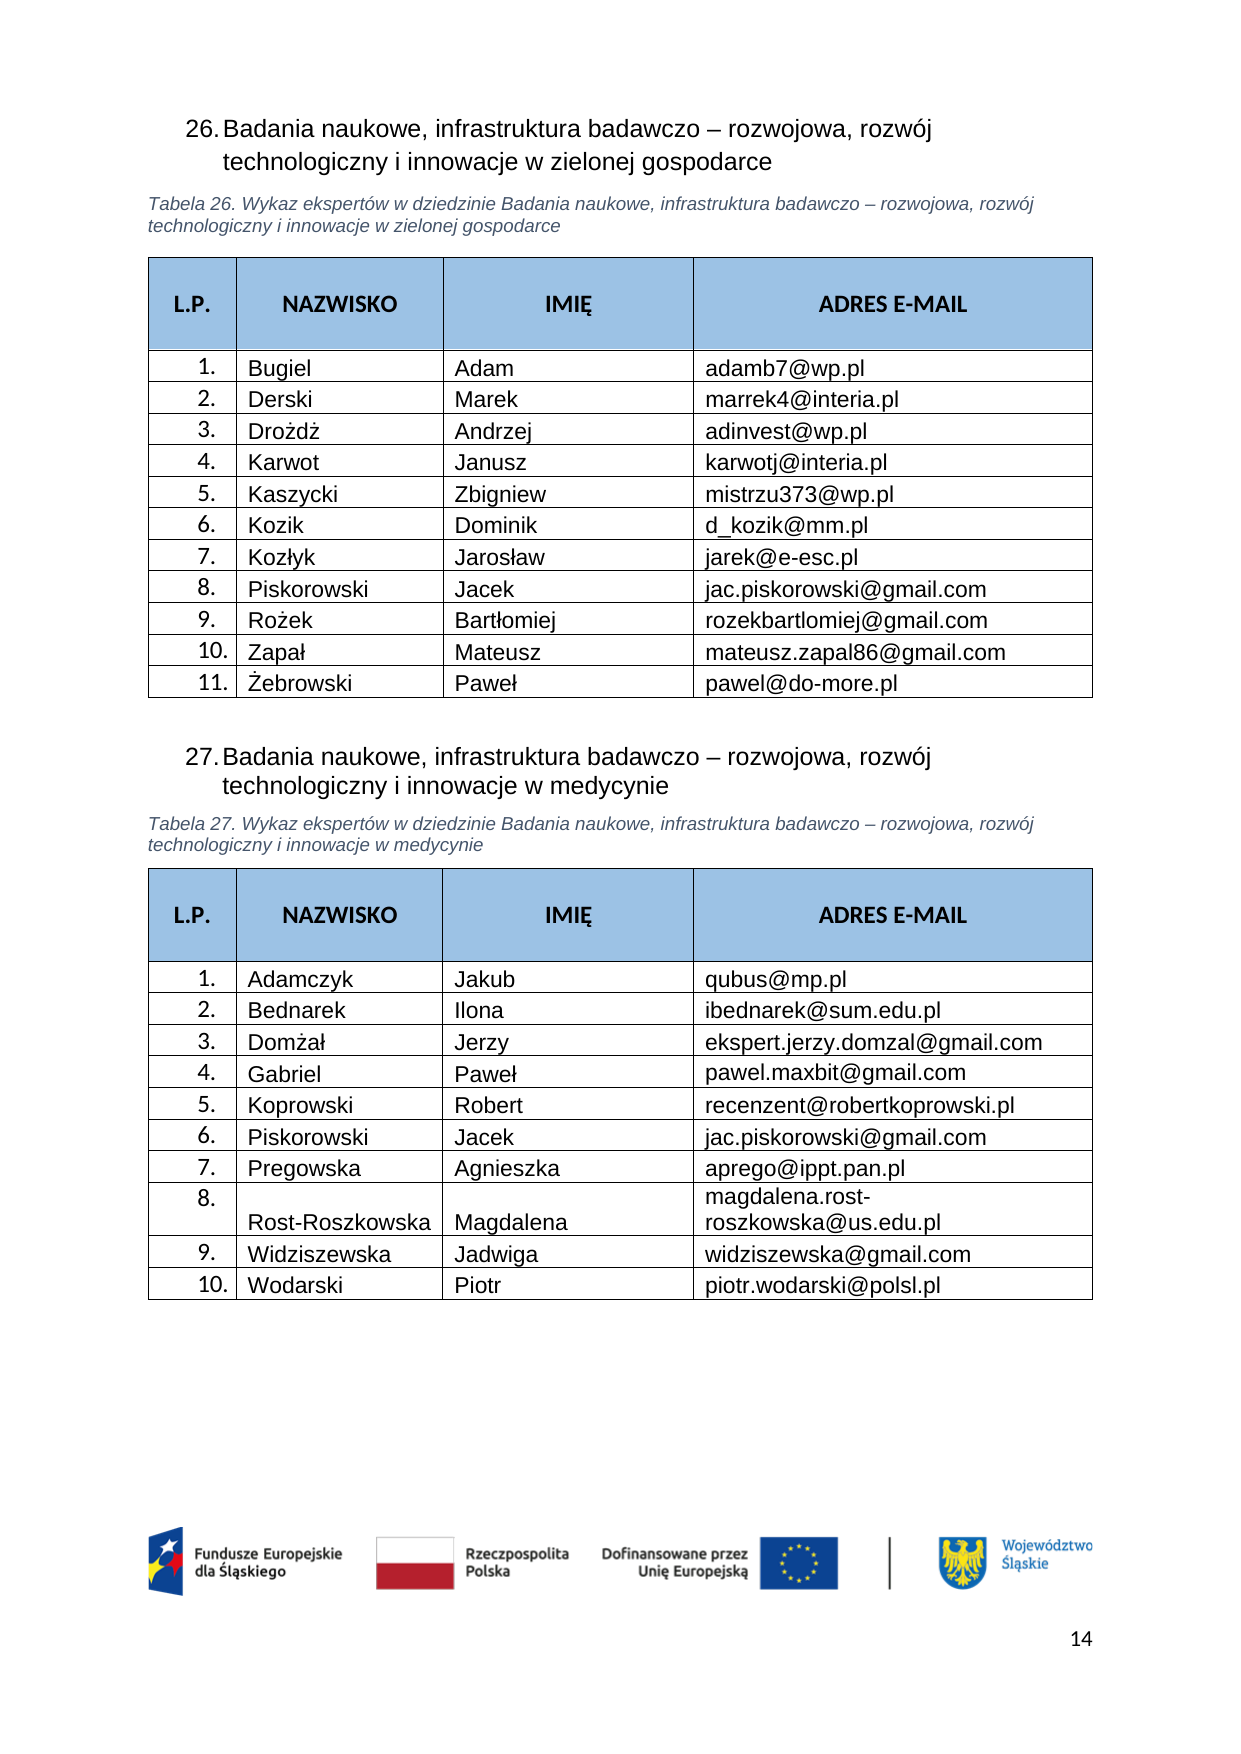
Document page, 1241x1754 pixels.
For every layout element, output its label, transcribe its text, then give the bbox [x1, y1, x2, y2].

table_cell Zapał [237, 635, 443, 665]
table_cell ibednarek@sum.edu.pl [694, 993, 1092, 1024]
table_cell Jakub [443, 962, 693, 992]
table_cell Widziszewska [237, 1236, 442, 1267]
table_cell Jerzy [443, 1025, 693, 1055]
table_cell adinvest@wp.pl [694, 414, 1092, 444]
table_cell Jacek [444, 571, 693, 602]
table_cell [149, 1183, 236, 1235]
table_cell [149, 1056, 236, 1087]
table_cell Paweł [443, 1056, 693, 1087]
table_cell Rost-Roszkowska [237, 1183, 442, 1235]
table_cell Robert [443, 1088, 693, 1118]
table_cell Drożdż [237, 414, 443, 444]
table_cell mateusz.zapal86@gmail.com [694, 635, 1092, 665]
table_cell pawel@do-more.pl [694, 666, 1092, 697]
table_cell Mateusz [444, 635, 693, 665]
table_cell qubus@mp.pl [694, 962, 1092, 992]
table_cell Derski [237, 382, 443, 413]
table_cell Janusz [444, 445, 693, 476]
text Tabela 26. Wykaz ekspertów w dziedzinie Badania naukowe, infrastruktura badawczo – rozwojowa, rozwój technologiczny i innowacje w zielonej gospodarce [148, 193, 1092, 236]
table_cell Ilona [443, 993, 693, 1024]
table_cell Adamczyk [237, 962, 442, 992]
table_cell Jadwiga [443, 1236, 693, 1267]
text Tabela 27. Wykaz ekspertów w dziedzinie Badania naukowe, infrastruktura badawczo – rozwojowa, rozwój technologiczny i innowacje w medycynie [148, 812, 1092, 856]
table_cell Domżał [237, 1025, 442, 1055]
table_cell [149, 962, 236, 992]
table_cell Koprowski [237, 1088, 442, 1118]
table_header NAZWISKO [237, 258, 443, 349]
table_header ADRES E-MAIL [694, 869, 1092, 961]
table_header L.P. [149, 258, 236, 349]
table_cell Marek [444, 382, 693, 413]
table_cell Kozik [237, 508, 443, 539]
table_cell [149, 508, 236, 539]
table_cell [149, 571, 236, 602]
subtitle Badania naukowe, infrastruktura badawczo – rozwojowa, rozwój technologiczny i innowacje w medycynie [185, 742, 1092, 800]
table_cell [149, 1088, 236, 1118]
table_cell [149, 351, 236, 381]
table_cell Dominik [444, 508, 693, 539]
table_cell Magdalena [443, 1183, 693, 1235]
table_cell rozekbartlomiej@gmail.com [694, 603, 1092, 633]
table_cell [149, 1236, 236, 1267]
table_header L.P. [149, 869, 236, 961]
table_cell Jarosław [444, 540, 693, 570]
table_cell Andrzej [444, 414, 693, 444]
table_cell [149, 445, 236, 476]
table_header NAZWISKO [237, 869, 442, 961]
table_cell Rożek [237, 603, 443, 633]
table_cell jac.piskorowski@gmail.com [694, 1120, 1092, 1150]
table_header IMIĘ [443, 869, 693, 961]
table_cell Pregowska [237, 1151, 442, 1182]
table_cell jarek@e-esc.pl [694, 540, 1092, 570]
table_cell Kozłyk [237, 540, 443, 570]
table_cell Adam [444, 351, 693, 381]
table_cell marrek4@interia.pl [694, 382, 1092, 413]
table_cell Bugiel [237, 351, 443, 381]
table_cell Bartłomiej [444, 603, 693, 633]
table_cell adamb7@wp.pl [694, 351, 1092, 381]
table_cell Paweł [444, 666, 693, 697]
table_cell d_kozik@mm.pl [694, 508, 1092, 539]
table_cell [149, 477, 236, 507]
table_cell Piotr [443, 1268, 693, 1298]
table_cell [149, 666, 236, 697]
subtitle Badania naukowe, infrastruktura badawczo – rozwojowa, rozwój technologiczny i innowacje w zielonej gospodarce [185, 114, 1092, 176]
table_cell [149, 414, 236, 444]
table_cell pawel.maxbit@gmail.com [694, 1056, 1092, 1087]
table_cell Agnieszka [443, 1151, 693, 1182]
table_cell [149, 993, 236, 1024]
table_cell Piskorowski [237, 1120, 442, 1150]
table_cell [149, 635, 236, 665]
table_cell Wodarski [237, 1268, 442, 1298]
table_cell [149, 540, 236, 570]
table_header IMIĘ [444, 258, 693, 349]
table_cell recenzent@robertkoprowski.pl [694, 1088, 1092, 1118]
table_cell [149, 1268, 236, 1298]
table_cell piotr.wodarski@polsl.pl [694, 1268, 1092, 1298]
table_cell magdalena.rost-roszkowska@us.edu.pl [694, 1183, 1092, 1235]
table_cell Jacek [443, 1120, 693, 1150]
table_header ADRES E-MAIL [694, 258, 1092, 349]
table_cell Karwot [237, 445, 443, 476]
table_cell [149, 603, 236, 633]
table_cell aprego@ippt.pan.pl [694, 1151, 1092, 1182]
table_cell [149, 1151, 236, 1182]
table_cell Gabriel [237, 1056, 442, 1087]
table_cell Bednarek [237, 993, 442, 1024]
table_cell Piskorowski [237, 571, 443, 602]
table_cell [149, 1120, 236, 1150]
table_cell karwotj@interia.pl [694, 445, 1092, 476]
table_cell mistrzu373@wp.pl [694, 477, 1092, 507]
table_cell widziszewska@gmail.com [694, 1236, 1092, 1267]
table_cell Zbigniew [444, 477, 693, 507]
table_cell [149, 382, 236, 413]
table_cell ekspert.jerzy.domzal@gmail.com [694, 1025, 1092, 1055]
table_cell Kaszycki [237, 477, 443, 507]
table_cell jac.piskorowski@gmail.com [694, 571, 1092, 602]
picture [148, 1527, 1093, 1596]
table_cell Żebrowski [237, 666, 443, 697]
table_cell [149, 1025, 236, 1055]
